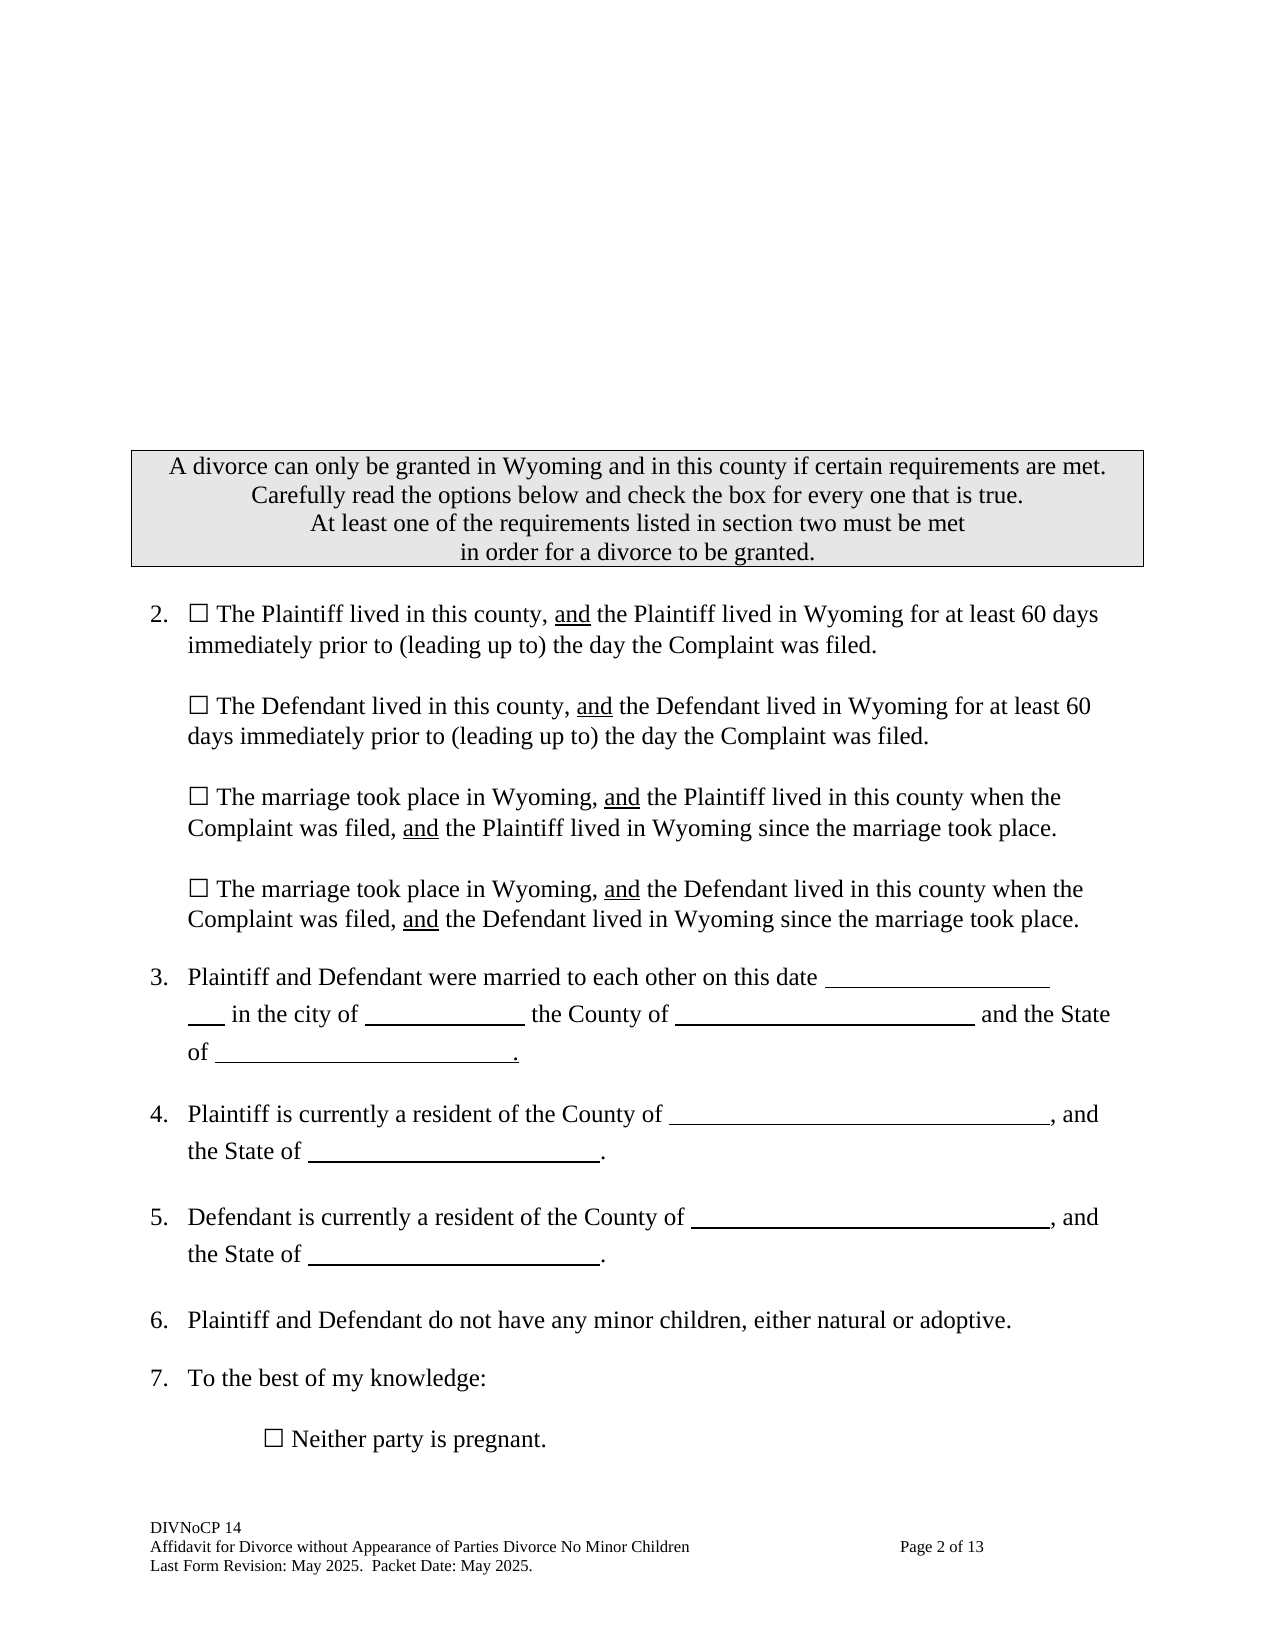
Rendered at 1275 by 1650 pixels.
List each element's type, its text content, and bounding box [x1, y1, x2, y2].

list Plaintiff and Defendant do not have any minor children, either natural or adoptive. [150, 1306, 1125, 1334]
list Plaintiff is currently a resident of the County of , and the State of . [150, 1099, 1125, 1165]
text The marriage took place in Wyoming, and the Defendant lived in this county when the Complaint was filed, and the Defendant lived in Wyoming since the marriage took place. [187, 871, 1125, 933]
list The Plaintiff lived in this county, and the Plaintiff lived in Wyoming for at least 60 days immediately prior to (leading up to) the day the Complaint was filed. [150, 596, 1125, 659]
text Neither party is pregnant. [262, 1421, 1125, 1455]
list Plaintiff and Defendant were married to each other on this date in the city of the County of and the State of . [150, 962, 1125, 1065]
text The marriage took place in Wyoming, and the Plaintiff lived in this county when the Complaint was filed, and the Plaintiff lived in Wyoming since the marriage took place. [187, 779, 1125, 842]
list Defendant is currently a resident of the County of , and the State of . [150, 1202, 1125, 1268]
table_header A divorce can only be granted in Wyoming and in this county if certain requirements are met. Carefully read the options below and check the box for every one that is true. At least one of the requirements listed in section two must be met in order for a divorce to be granted. [132, 451, 1143, 566]
list To the best of my knowledge: [150, 1363, 1125, 1392]
text The Defendant lived in this county, and the Defendant lived in Wyoming for at least 60 days immediately prior to (leading up to) the day the Complaint was filed. [187, 687, 1125, 750]
